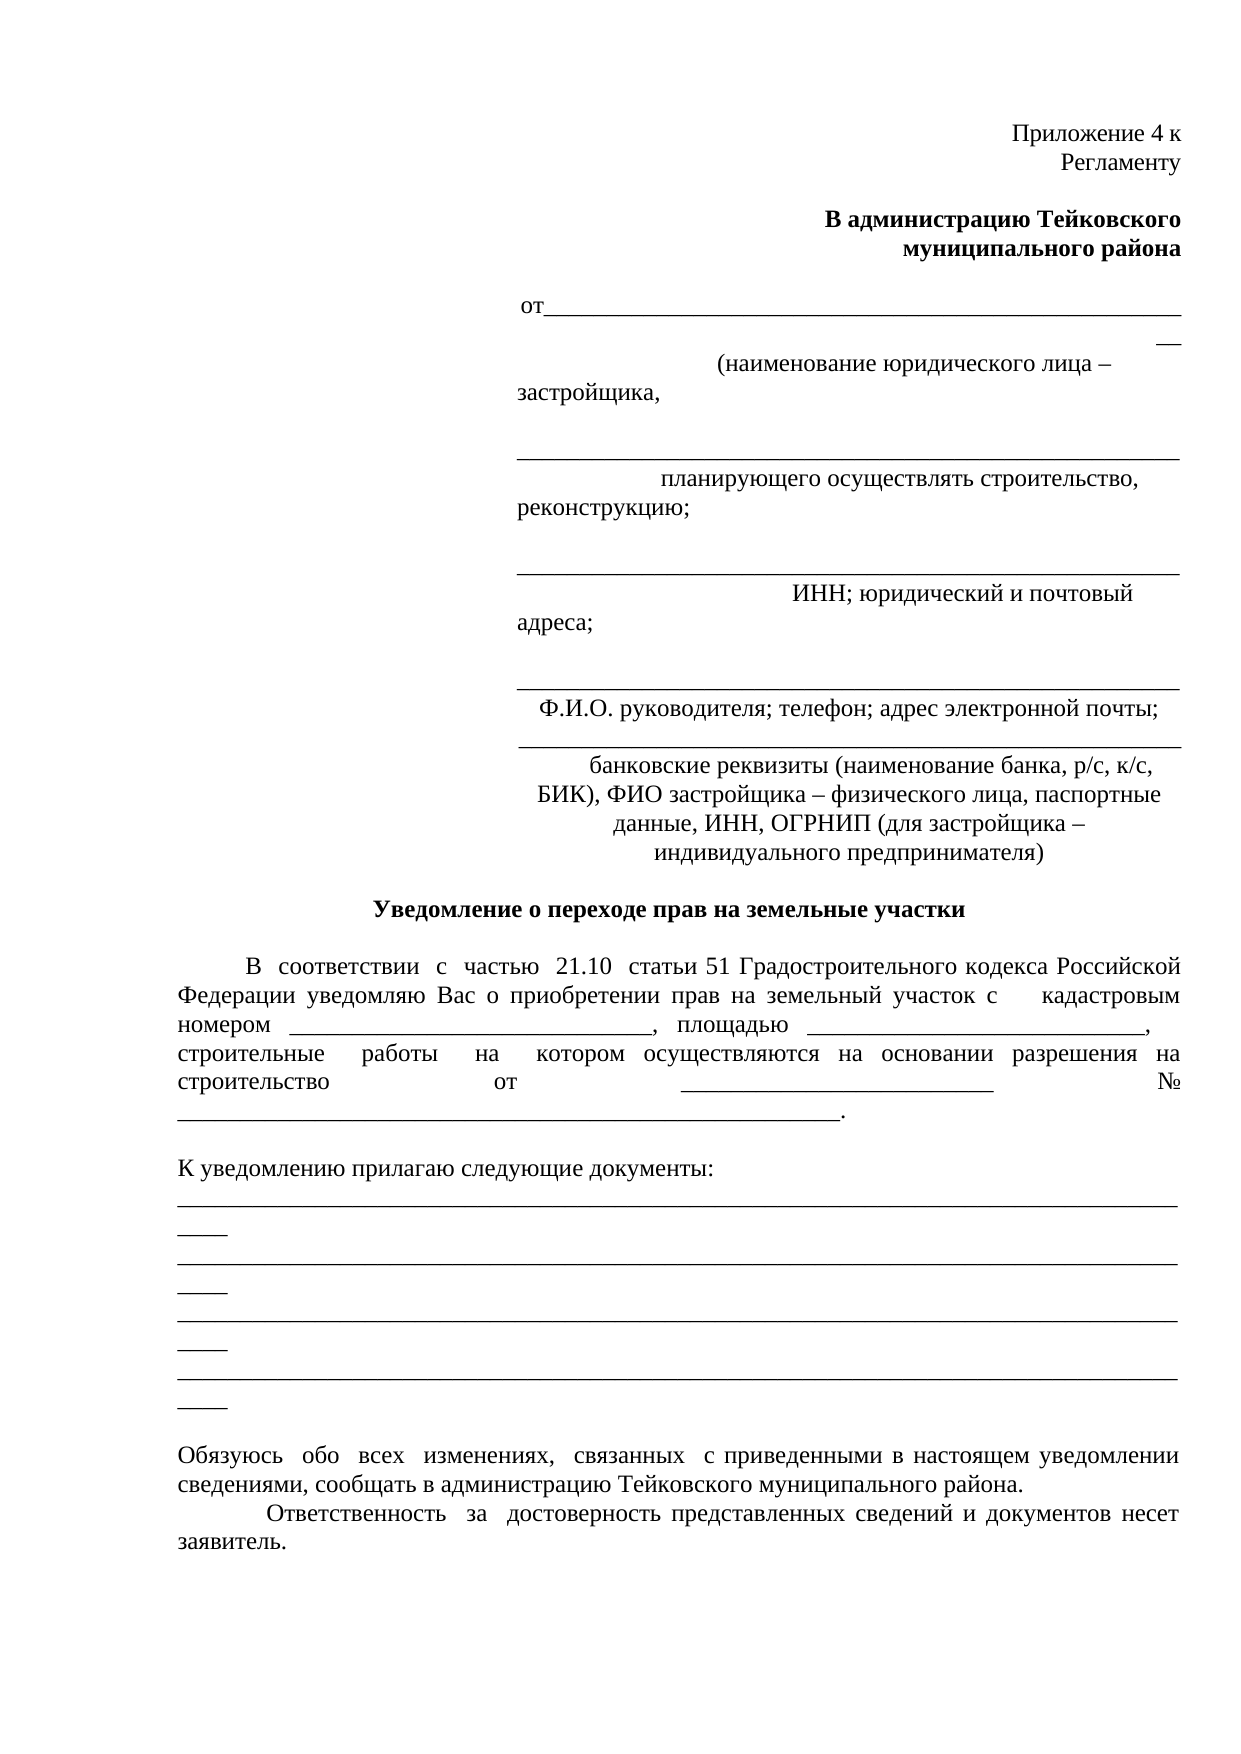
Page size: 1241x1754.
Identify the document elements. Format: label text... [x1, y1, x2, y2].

text (наименование юридического лица – застройщика, [517, 348, 1181, 406]
text В соответствии с частью 21.10 статьи 51 Градостроительного кодекса Российской Федерации уведомляю Вас о приобретении прав на земельный участок с кадастровым номером _____________________________, площадью ___________________________, [177, 951, 1181, 1038]
text _____________________________________________________ [517, 406, 1181, 463]
text ____________________________________________________________________________________ [177, 1296, 1181, 1354]
text _____________________________________________________ [517, 722, 1181, 751]
text ____________________________________________________________________________________ [177, 1181, 1181, 1239]
text строительные работы на котором осуществляются на основании разрешения на строительство от _________________________ № _____________________________________________________. [177, 1038, 1181, 1124]
text планирующего осуществлять строительство, реконструкцию; [517, 463, 1181, 521]
text банковские реквизиты (наименование банка, р/с, к/с, БИК), ФИО застройщика – физического лица, паспортные данные, ИНН, ОГРНИП (для застройщика – индивидуального предпринимателя) [517, 751, 1181, 866]
text Уведомление о переходе прав на земельные участки [177, 894, 1181, 923]
text _____________________________________________________ [517, 521, 1181, 578]
text К уведомлению прилагаю следующие документы: [177, 1153, 1181, 1181]
text _____________________________________________________ [517, 636, 1181, 693]
text муниципального района [517, 233, 1181, 262]
text ____________________________________________________________________________________ [177, 1354, 1181, 1411]
text ИНН; юридический и почтовый адреса; [517, 578, 1181, 636]
text Ответственность за достоверность представленных сведений и документов несет заявитель. [177, 1498, 1181, 1555]
text ____________________________________________________________________________________ [177, 1239, 1181, 1296]
text от_____________________________________________________ [517, 291, 1181, 348]
text Приложение 4 к Регламенту [915, 118, 1181, 176]
text Ф.И.О. руководителя; телефон; адрес электронной почты; [517, 693, 1181, 722]
text Обязуюсь обо всех изменениях, связанных с приведенными в настоящем уведомлении сведениями, сообщать в администрацию Тейковского муниципального района. [177, 1440, 1181, 1498]
text В администрацию Тейковского [177, 204, 1181, 233]
